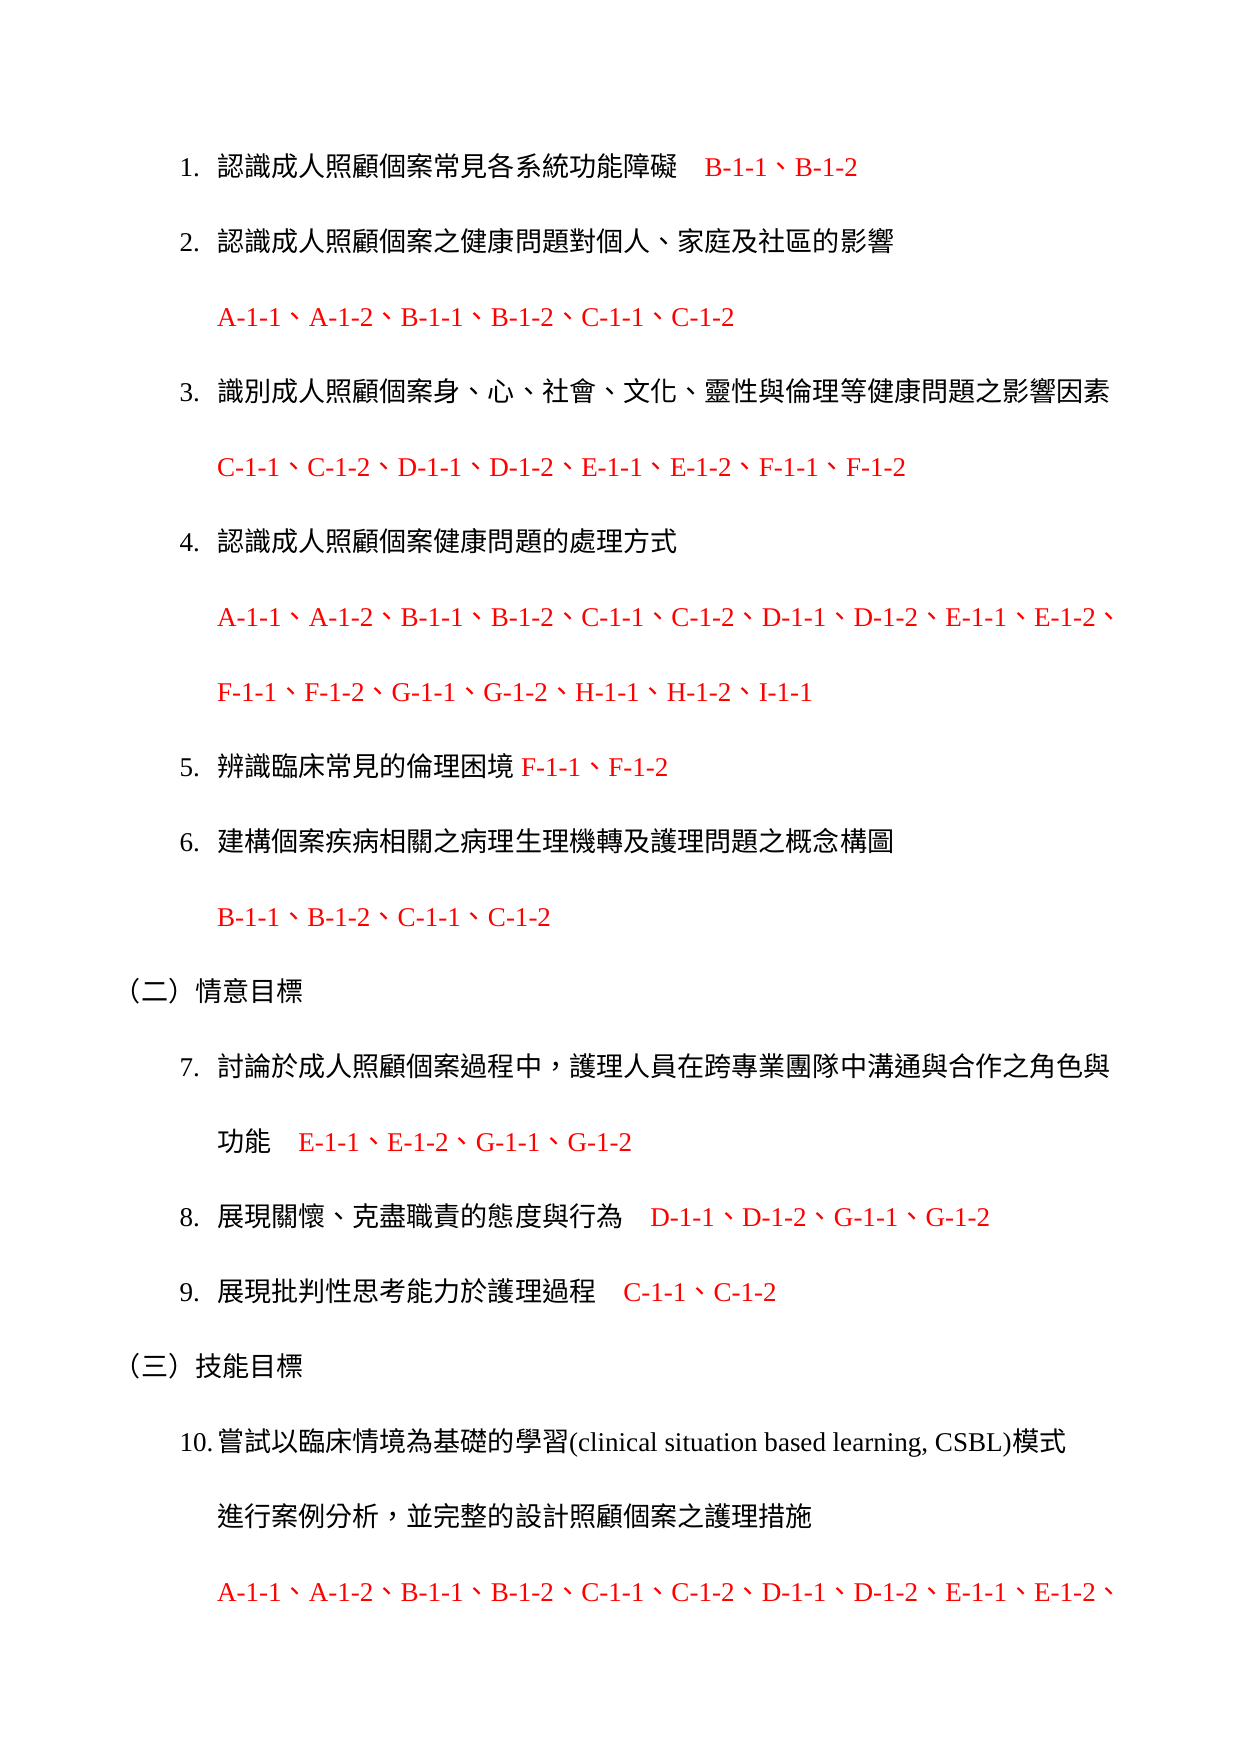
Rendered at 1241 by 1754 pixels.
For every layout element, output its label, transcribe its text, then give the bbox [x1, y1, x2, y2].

text C-1-1、C-1-2、D-1-1、D-1-2、E-1-1、E-1-2、F-1-1、F-1-2 [217, 427, 1152, 502]
list 嘗試以臨床情境為基礎的學習(clinical situation based learning, CSBL)模式 進行案例分析，並完整的設計照顧個案之護理措施 [179, 1402, 1152, 1552]
list 認識成人照顧個案常見各系統功能障礙 B-1-1、B-1-2 [179, 127, 1152, 202]
text A-1-1、A-1-2、B-1-1、B-1-2、C-1-1、C-1-2 [217, 277, 1152, 352]
list 辨識臨床常見的倫理困境 F-1-1、F-1-2 [179, 727, 1152, 802]
list 展現關懷、克盡職責的態度與行為 D-1-1、D-1-2、G-1-1、G-1-2 [179, 1177, 1152, 1252]
text A-1-1、A-1-2、B-1-1、B-1-2、C-1-1、C-1-2、D-1-1、D-1-2、E-1-1、E-1-2、 [217, 577, 1152, 652]
text （二）情意目標 [114, 952, 1152, 1027]
text A-1-1、A-1-2、B-1-1、B-1-2、C-1-1、C-1-2、D-1-1、D-1-2、E-1-1、E-1-2、 [217, 1552, 1152, 1627]
text B-1-1、B-1-2、C-1-1、C-1-2 [217, 877, 1152, 952]
text F-1-1、F-1-2、G-1-1、G-1-2、H-1-1、H-1-2、I-1-1 [217, 652, 1152, 727]
list 討論於成人照顧個案過程中，護理人員在跨專業團隊中溝通與合作之角色與 功能 E-1-1、E-1-2、G-1-1、G-1-2 [179, 1027, 1152, 1177]
list 認識成人照顧個案健康問題的處理方式 [179, 502, 1152, 577]
list 展現批判性思考能力於護理過程 C-1-1、C-1-2 [179, 1252, 1152, 1327]
list 認識成人照顧個案之健康問題對個人、家庭及社區的影響 [179, 202, 1152, 277]
list 建構個案疾病相關之病理生理機轉及護理問題之概念構圖 [179, 802, 1152, 877]
list 識別成人照顧個案身、心、社會、文化、靈性與倫理等健康問題之影響因素 [179, 352, 1152, 427]
text （三）技能目標 [114, 1327, 1152, 1402]
